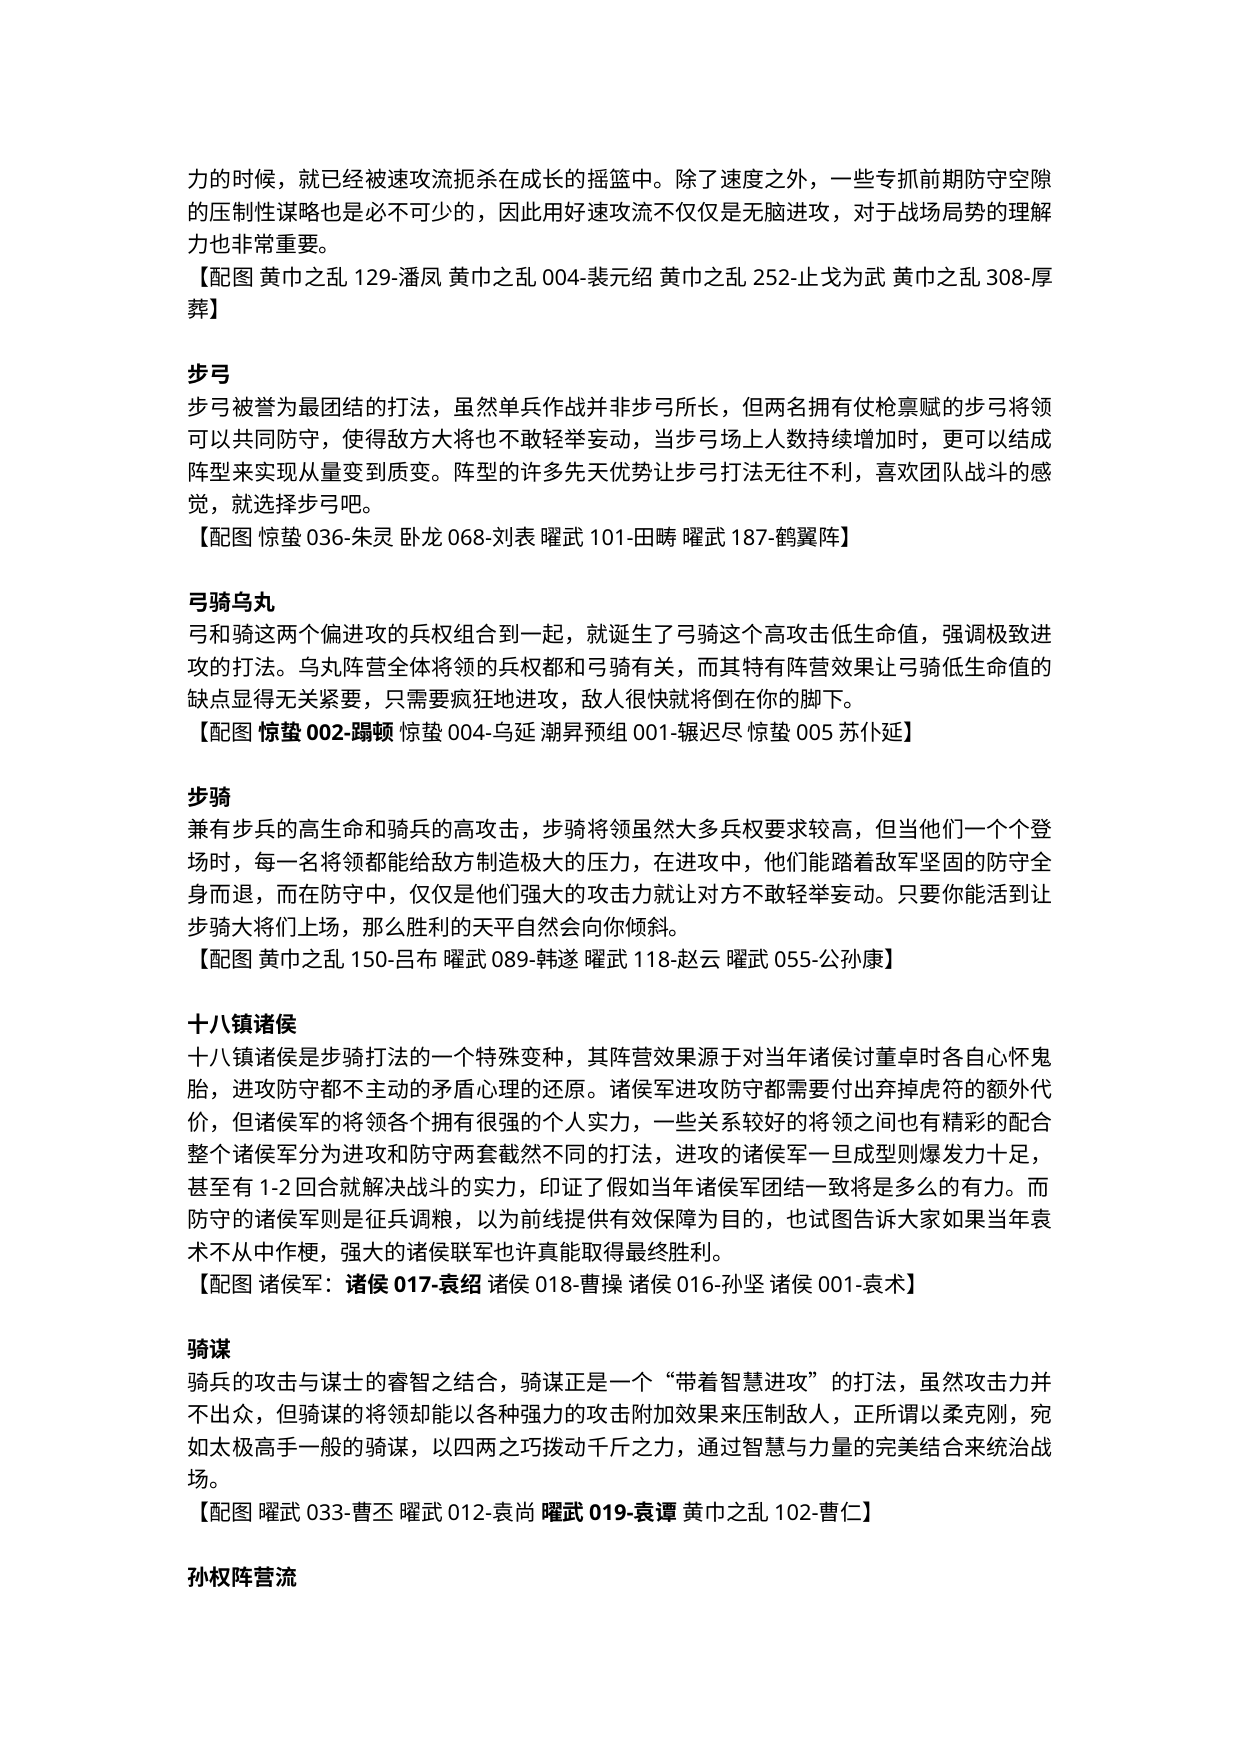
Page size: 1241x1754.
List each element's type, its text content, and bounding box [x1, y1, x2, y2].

text 弓骑乌丸 [187, 584, 1053, 617]
text 弓和骑这两个偏进攻的兵权组合到一起，就诞生了弓骑这个高攻击低生命值，强调极致进攻的打法。乌丸阵营全体将领的兵权都和弓骑有关，而其特有阵营效果让弓骑低生命值的缺点显得无关紧要，只需要疯狂地进攻，敌人很快就将倒在你的脚下。 [187, 617, 1053, 714]
text 【配图 曜武033-曹丕 曜武012-袁尚 曜武019-袁谭 黄巾之乱102-曹仁】 [187, 1494, 1053, 1527]
text 孙权阵营流 [187, 1559, 1053, 1592]
text 【配图 诸侯军：诸侯017-袁绍 诸侯018-曹操 诸侯016-孙坚 诸侯001-袁术】 [187, 1267, 1053, 1299]
text 十八镇诸侯 [187, 1007, 1053, 1039]
text 【配图 惊蛰036-朱灵 卧龙068-刘表 曜武101-田畴 曜武187-鹤翼阵】 [187, 519, 1053, 552]
text 骑谋 [187, 1332, 1053, 1364]
text 【配图 黄巾之乱129-潘凤 黄巾之乱004-裴元绍 黄巾之乱252-止戈为武 黄巾之乱308-厚葬】 [187, 259, 1053, 324]
text 【配图 惊蛰002-蹋顿 惊蛰004-乌延 潮昇预组001-辗迟尽 惊蛰005苏仆延】 [187, 714, 1053, 747]
text 骑兵的攻击与谋士的睿智之结合，骑谋正是一个“带着智慧进攻”的打法，虽然攻击力并不出众，但骑谋的将领却能以各种强力的攻击附加效果来压制敌人，正所谓以柔克刚，宛如太极高手一般的骑谋，以四两之巧拨动千斤之力，通过智慧与力量的完美结合来统治战场。 [187, 1364, 1053, 1494]
text 步骑 [187, 779, 1053, 812]
text 【配图 黄巾之乱150-吕布 曜武089-韩遂 曜武118-赵云 曜武055-公孙康】 [187, 942, 1053, 974]
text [187, 162, 1053, 259]
text 步弓 [187, 357, 1053, 389]
text 十八镇诸侯是步骑打法的一个特殊变种，其阵营效果源于对当年诸侯讨董卓时各自心怀鬼胎，进攻防守都不主动的矛盾心理的还原。诸侯军进攻防守都需要付出弃掉虎符的额外代价，但诸侯军的将领各个拥有很强的个人实力，一些关系较好的将领之间也有精彩的配合，整个诸侯军分为进攻和防守两套截然不同的打法，进攻的诸侯军一旦成型则爆发力十足，甚至有1-2回合就解决战斗的实力，印证了假如当年诸侯军团结一致将是多么的有力。而防守的诸侯军则是征兵调粮，以为前线提供有效保障为目的，也试图告诉大家如果当年袁术不从中作梗，强大的诸侯联军也许真能取得最终胜利。 [187, 1039, 1053, 1267]
text 步弓被誉为最团结的打法，虽然单兵作战并非步弓所长，但两名拥有仗枪禀赋的步弓将领可以共同防守，使得敌方大将也不敢轻举妄动，当步弓场上人数持续增加时，更可以结成阵型来实现从量变到质变。阵型的许多先天优势让步弓打法无往不利，喜欢团队战斗的感觉，就选择步弓吧。 [187, 389, 1053, 519]
text 兼有步兵的高生命和骑兵的高攻击，步骑将领虽然大多兵权要求较高，但当他们一个个登场时，每一名将领都能给敌方制造极大的压力，在进攻中，他们能踏着敌军坚固的防守全身而退，而在防守中，仅仅是他们强大的攻击力就让对方不敢轻举妄动。只要你能活到让步骑大将们上场，那么胜利的天平自然会向你倾斜。 [187, 812, 1053, 942]
